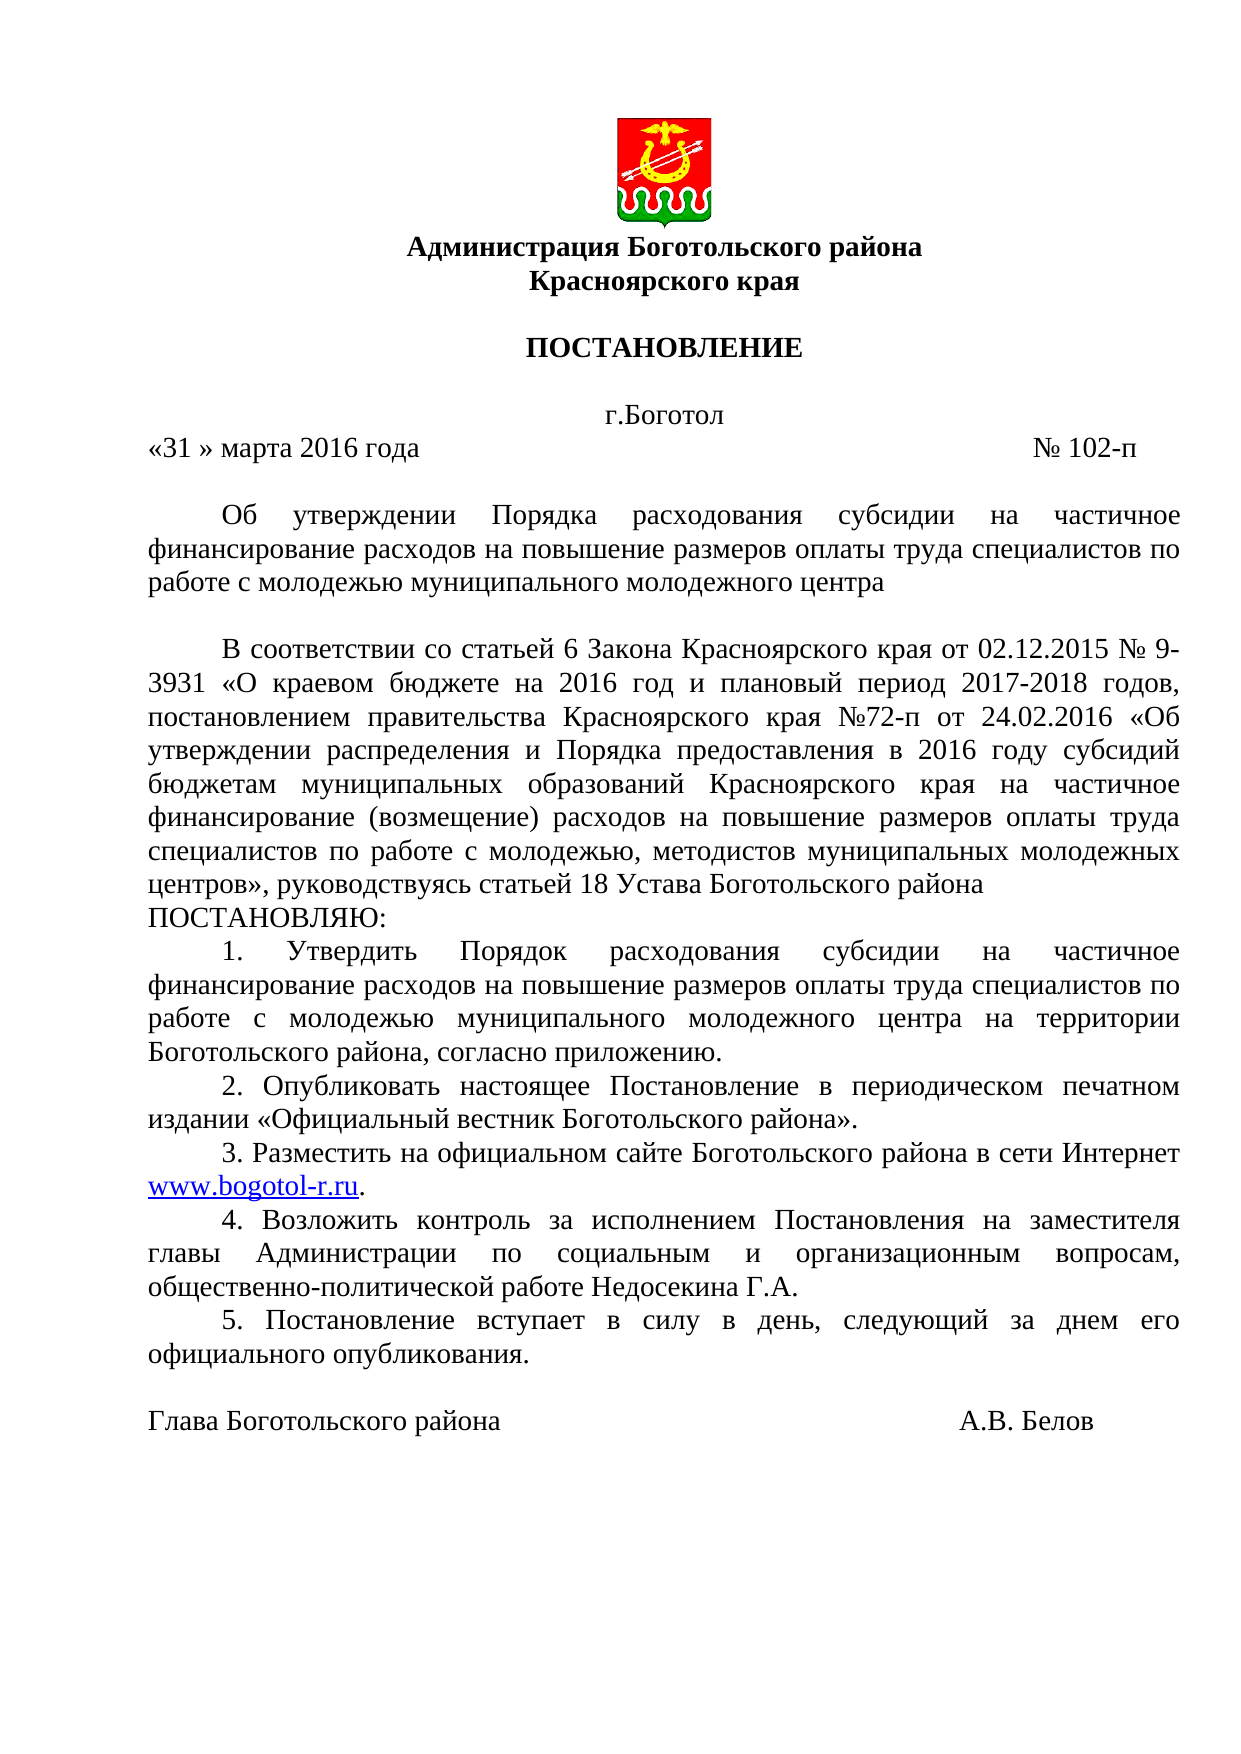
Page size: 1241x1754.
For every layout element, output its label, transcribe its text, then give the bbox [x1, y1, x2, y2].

text 3. Разместить на официальном сайте Боготольского района в сети Интернет www.bogotol-r.ru. [148, 1135, 1181, 1202]
text Глава Боготольского района А.В. Белов [148, 1403, 1181, 1437]
text Администрация Боготольского района [148, 229, 1181, 263]
text «31 » марта 2016 года № 102-п [148, 430, 1181, 464]
text ПОСТАНОВЛЯЮ: [148, 900, 1181, 933]
text Об утверждении Порядка расходования субсидии на частичное финансирование расходов на повышение размеров оплаты труда специалистов по работе с молодежью муниципального молодежного центра [148, 497, 1181, 598]
text Красноярского края [148, 263, 1181, 296]
text 4. Возложить контроль за исполнением Постановления на заместителя главы Администрации по социальным и организационным вопросам, общественно-политической работе Недосекина Г.А. [148, 1202, 1181, 1302]
text В соответствии со статьей 6 Закона Красноярского края от 02.12.2015 № 9-3931 «О краевом бюджете на 2016 год и плановый период 2017-2018 годов, постановлением правительства Красноярского края №72-п от 24.02.2016 «Об утверждении распределения и Порядка предоставления в 2016 году субсидий бюджетам муниципальных образований Красноярского края на частичное финансирование (возмещение) расходов на повышение размеров оплаты труда специалистов по работе с молодежью, методистов муниципальных молодежных центров», руководствуясь статьей 18 Устава Боготольского района [148, 632, 1181, 900]
text ПОСТАНОВЛЕНИЕ [148, 330, 1181, 363]
text 5. Постановление вступает в силу в день, следующий за днем его официального опубликования. [148, 1302, 1181, 1369]
text г.Боготол [148, 397, 1181, 430]
text 2. Опубликовать настоящее Постановление в периодическом печатном издании «Официальный вестник Боготольского района». [148, 1068, 1181, 1135]
text 1. Утвердить Порядок расходования субсидии на частичное финансирование расходов на повышение размеров оплаты труда специалистов по работе с молодежью муниципального молодежного центра на территории Боготольского района, согласно приложению. [148, 933, 1181, 1068]
